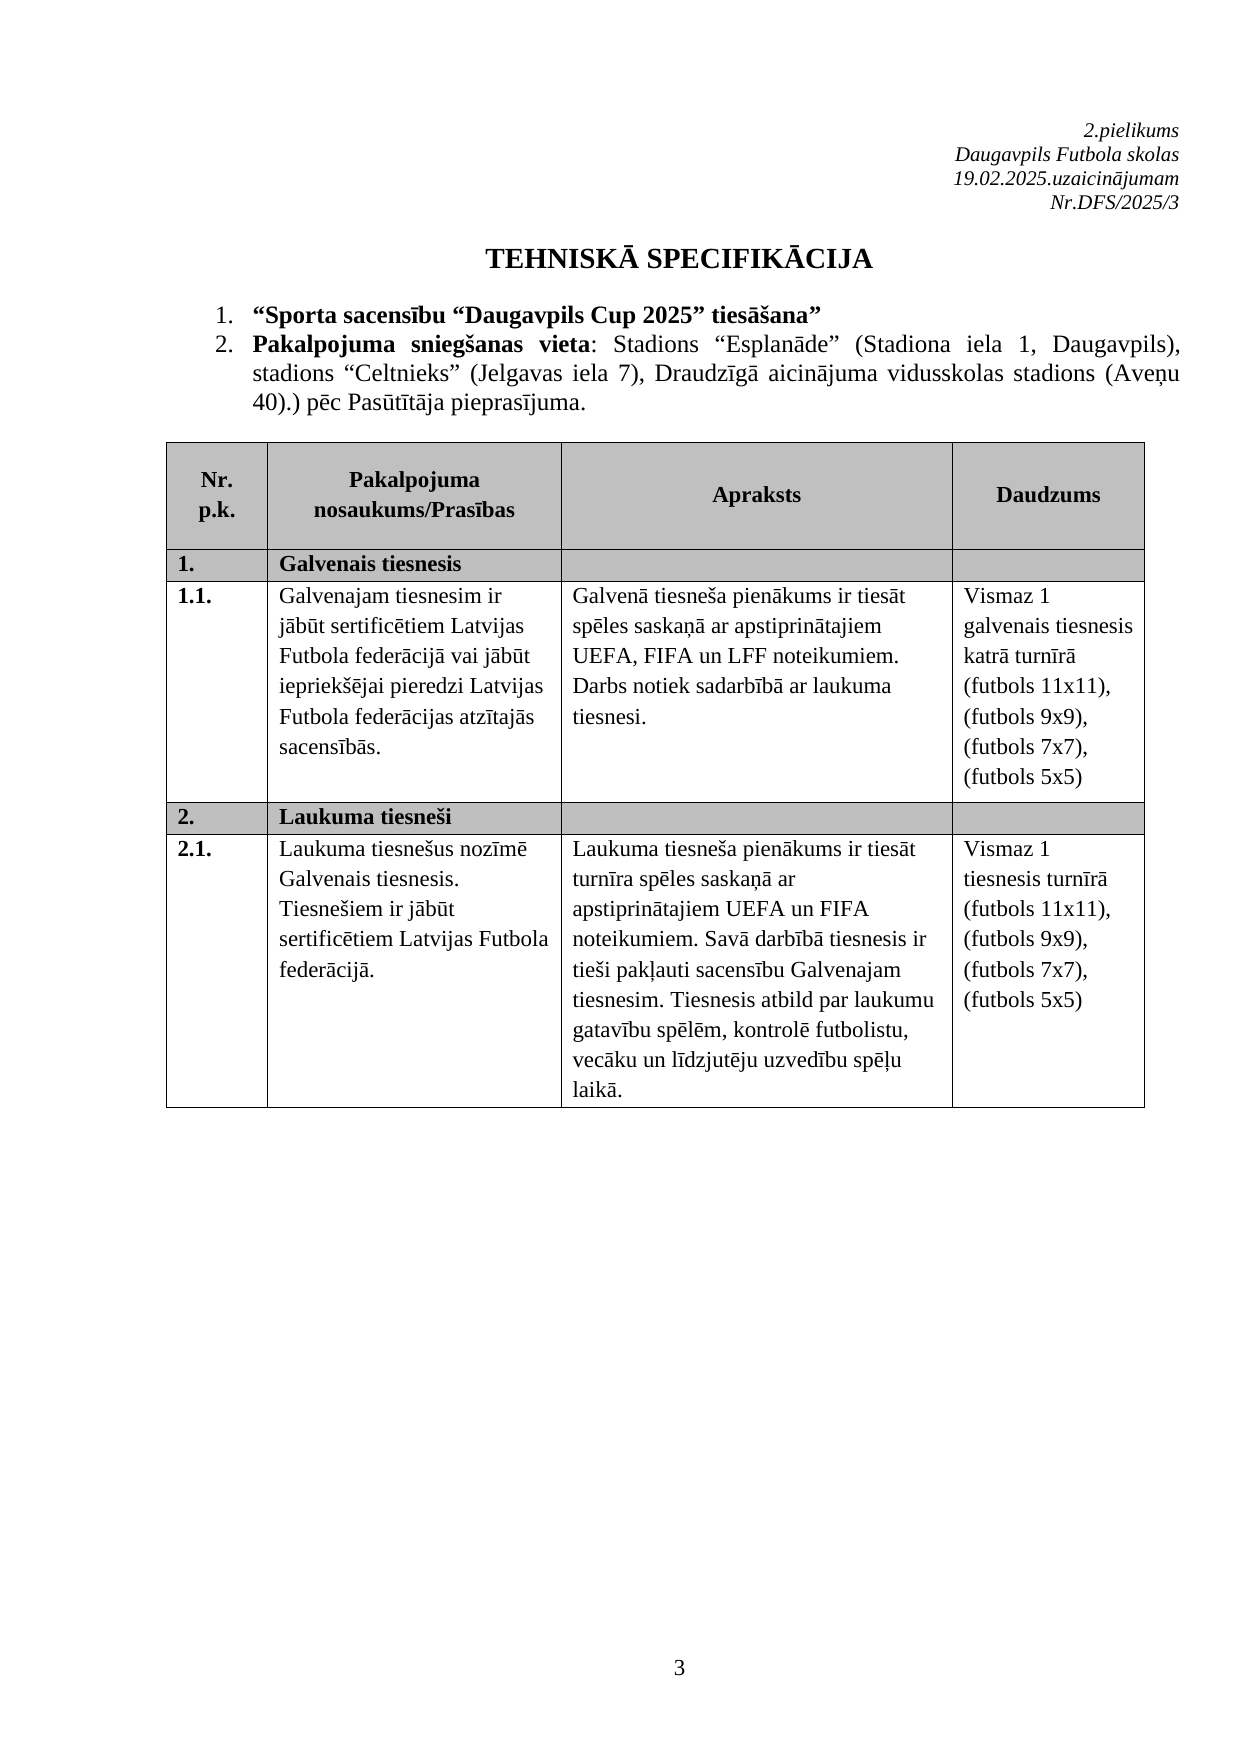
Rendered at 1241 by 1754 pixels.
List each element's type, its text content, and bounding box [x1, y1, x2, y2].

table_cell [562, 803, 952, 834]
table_header Daudzums [953, 443, 1144, 549]
table_cell 1.1. [167, 582, 267, 802]
table_cell Laukuma tiesnešus nozīmē Galvenais tiesnesis. Tiesnešiem ir jābūt sertificētiem Latvijas Futbola federācijā. [268, 835, 561, 1107]
table_cell Galvenajam tiesnesim ir jābūt sertificētiem Latvijas Futbola federācijā vai jābūt iepriekšējai pieredzi Latvijas Futbola federācijas atzītajās sacensībās. [268, 582, 561, 802]
table_cell Vismaz 1 tiesnesis turnīrā (futbols 11x11), (futbols 9x9), (futbols 7x7), (futbols 5x5) [953, 835, 1144, 1107]
table_cell 1. [167, 550, 267, 581]
text Nr.DFS/2025/3 [901, 190, 1181, 214]
table_cell Laukuma tiesneši [268, 803, 561, 834]
table_cell 2. [167, 803, 267, 834]
text TEHNISKĀ SPECIFIKĀCIJA [177, 241, 1181, 274]
table_header Nr. p.k. [167, 443, 267, 549]
text Daugavpils Futbola skolas [901, 142, 1181, 166]
table_cell [953, 550, 1144, 581]
text 19.02.2025.uzaicinājumam [901, 166, 1181, 190]
table_cell Galvenā tiesneša pienākums ir tiesāt spēles saskaņā ar apstiprinātajiem UEFA, FIFA un LFF noteikumiem. Darbs notiek sadarbībā ar laukuma tiesnesi. [562, 582, 952, 802]
table_cell [562, 550, 952, 581]
table_cell 2.1. [167, 835, 267, 1107]
table_header Pakalpojuma nosaukums/Prasības [268, 443, 561, 549]
list Pakalpojuma sniegšanas vieta: Stadions “Esplanāde” (Stadiona iela 1, Daugavpils), stadions “Celtnieks” (Jelgavas iela 7), Draudzīgā aicinājuma vidusskolas stadions (Aveņu 40).) pēc Pasūtītāja pieprasījuma. [215, 329, 1181, 416]
subtitle “Sporta sacensību “Daugavpils Cup 2025” tiesāšana” [215, 301, 1181, 329]
table_cell Galvenais tiesnesis [268, 550, 561, 581]
table_cell [953, 803, 1144, 834]
table_header Apraksts [562, 443, 952, 549]
table_cell Vismaz 1 galvenais tiesnesis katrā turnīrā (futbols 11x11), (futbols 9x9), (futbols 7x7), (futbols 5x5) [953, 582, 1144, 802]
table_cell Laukuma tiesneša pienākums ir tiesāt turnīra spēles saskaņā ar apstiprinātajiem UEFA un FIFA noteikumiem. Savā darbībā tiesnesis ir tieši pakļauti sacensību Galvenajam tiesnesim. Tiesnesis atbild par laukumu gatavību spēlēm, kontrolē futbolistu, vecāku un līdzjutēju uzvedību spēļu laikā. [562, 835, 952, 1107]
text 2.pielikums [901, 118, 1181, 142]
